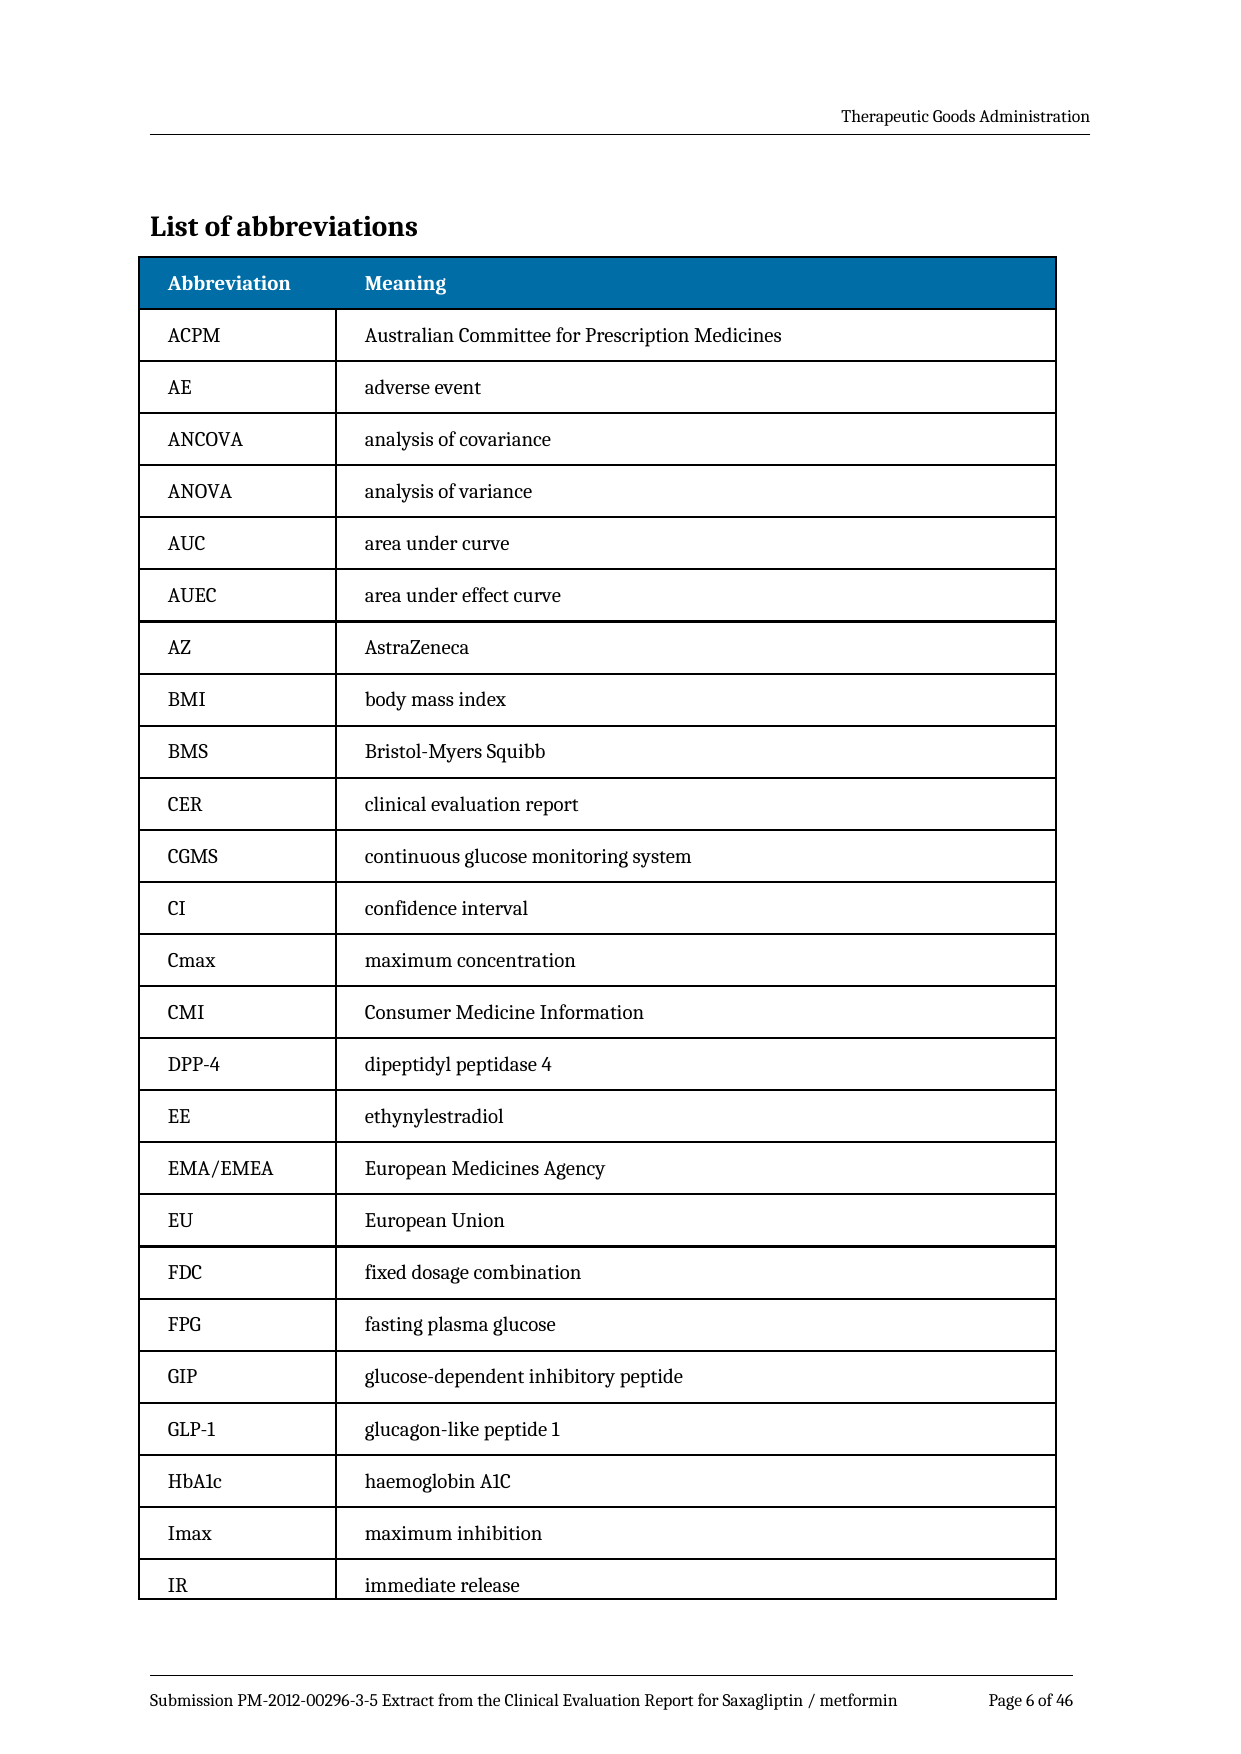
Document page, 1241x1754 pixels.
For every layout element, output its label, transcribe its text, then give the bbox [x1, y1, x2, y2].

table_cell body mass index [337, 675, 1055, 724]
table_cell maximum inhibition [337, 1508, 1055, 1558]
subtitle List of abbreviations [150, 210, 1090, 243]
table_cell CMI [140, 987, 335, 1037]
table_cell IR [140, 1560, 335, 1597]
table_cell European Medicines Agency [337, 1143, 1055, 1193]
table_cell maximum concentration [337, 935, 1055, 985]
table_cell EU [140, 1195, 335, 1245]
table_cell glucagon-like peptide 1 [337, 1404, 1055, 1454]
table_cell BMS [140, 727, 335, 777]
table_cell GLP-1 [140, 1404, 335, 1454]
table_cell AstraZeneca [337, 623, 1055, 672]
table_cell analysis of variance [337, 466, 1055, 516]
table_cell continuous glucose monitoring system [337, 831, 1055, 881]
table_cell GIP [140, 1352, 335, 1402]
table_cell Consumer Medicine Information [337, 987, 1055, 1037]
table_cell AUEC [140, 570, 335, 620]
table_cell immediate release [337, 1560, 1055, 1597]
table_cell FPG [140, 1300, 335, 1349]
table_cell FDC [140, 1248, 335, 1297]
table_cell EMA/EMEA [140, 1143, 335, 1193]
table_cell fixed dosage combination [337, 1248, 1055, 1297]
table_cell Bristol-Myers Squibb [337, 727, 1055, 777]
table_cell CGMS [140, 831, 335, 881]
table_cell glucose-dependent inhibitory peptide [337, 1352, 1055, 1402]
table_cell European Union [337, 1195, 1055, 1245]
table_cell ACPM [140, 310, 335, 360]
table_cell ethynylestradiol [337, 1091, 1055, 1141]
table_cell CI [140, 883, 335, 933]
table_cell AUC [140, 518, 335, 568]
table_cell DPP-4 [140, 1039, 335, 1089]
table_cell Imax [140, 1508, 335, 1558]
table_cell EE [140, 1091, 335, 1141]
table_cell confidence interval [337, 883, 1055, 933]
table_cell AZ [140, 623, 335, 672]
table_cell area under effect curve [337, 570, 1055, 620]
table_cell Australian Committee for Prescription Medicines [337, 310, 1055, 360]
table_header Abbreviation [140, 258, 336, 308]
table_header Meaning [336, 258, 1055, 308]
table_cell BMI [140, 675, 335, 724]
table_cell Cmax [140, 935, 335, 985]
table_cell ANCOVA [140, 414, 335, 464]
table_cell CER [140, 779, 335, 829]
table_cell ANOVA [140, 466, 335, 516]
table_cell HbA1c [140, 1456, 335, 1506]
table_cell clinical evaluation report [337, 779, 1055, 829]
table_cell fasting plasma glucose [337, 1300, 1055, 1349]
table_cell adverse event [337, 362, 1055, 412]
table_cell area under curve [337, 518, 1055, 568]
table_cell haemoglobin A1C [337, 1456, 1055, 1506]
table_cell analysis of covariance [337, 414, 1055, 464]
table_cell dipeptidyl peptidase 4 [337, 1039, 1055, 1089]
table_cell AE [140, 362, 335, 412]
